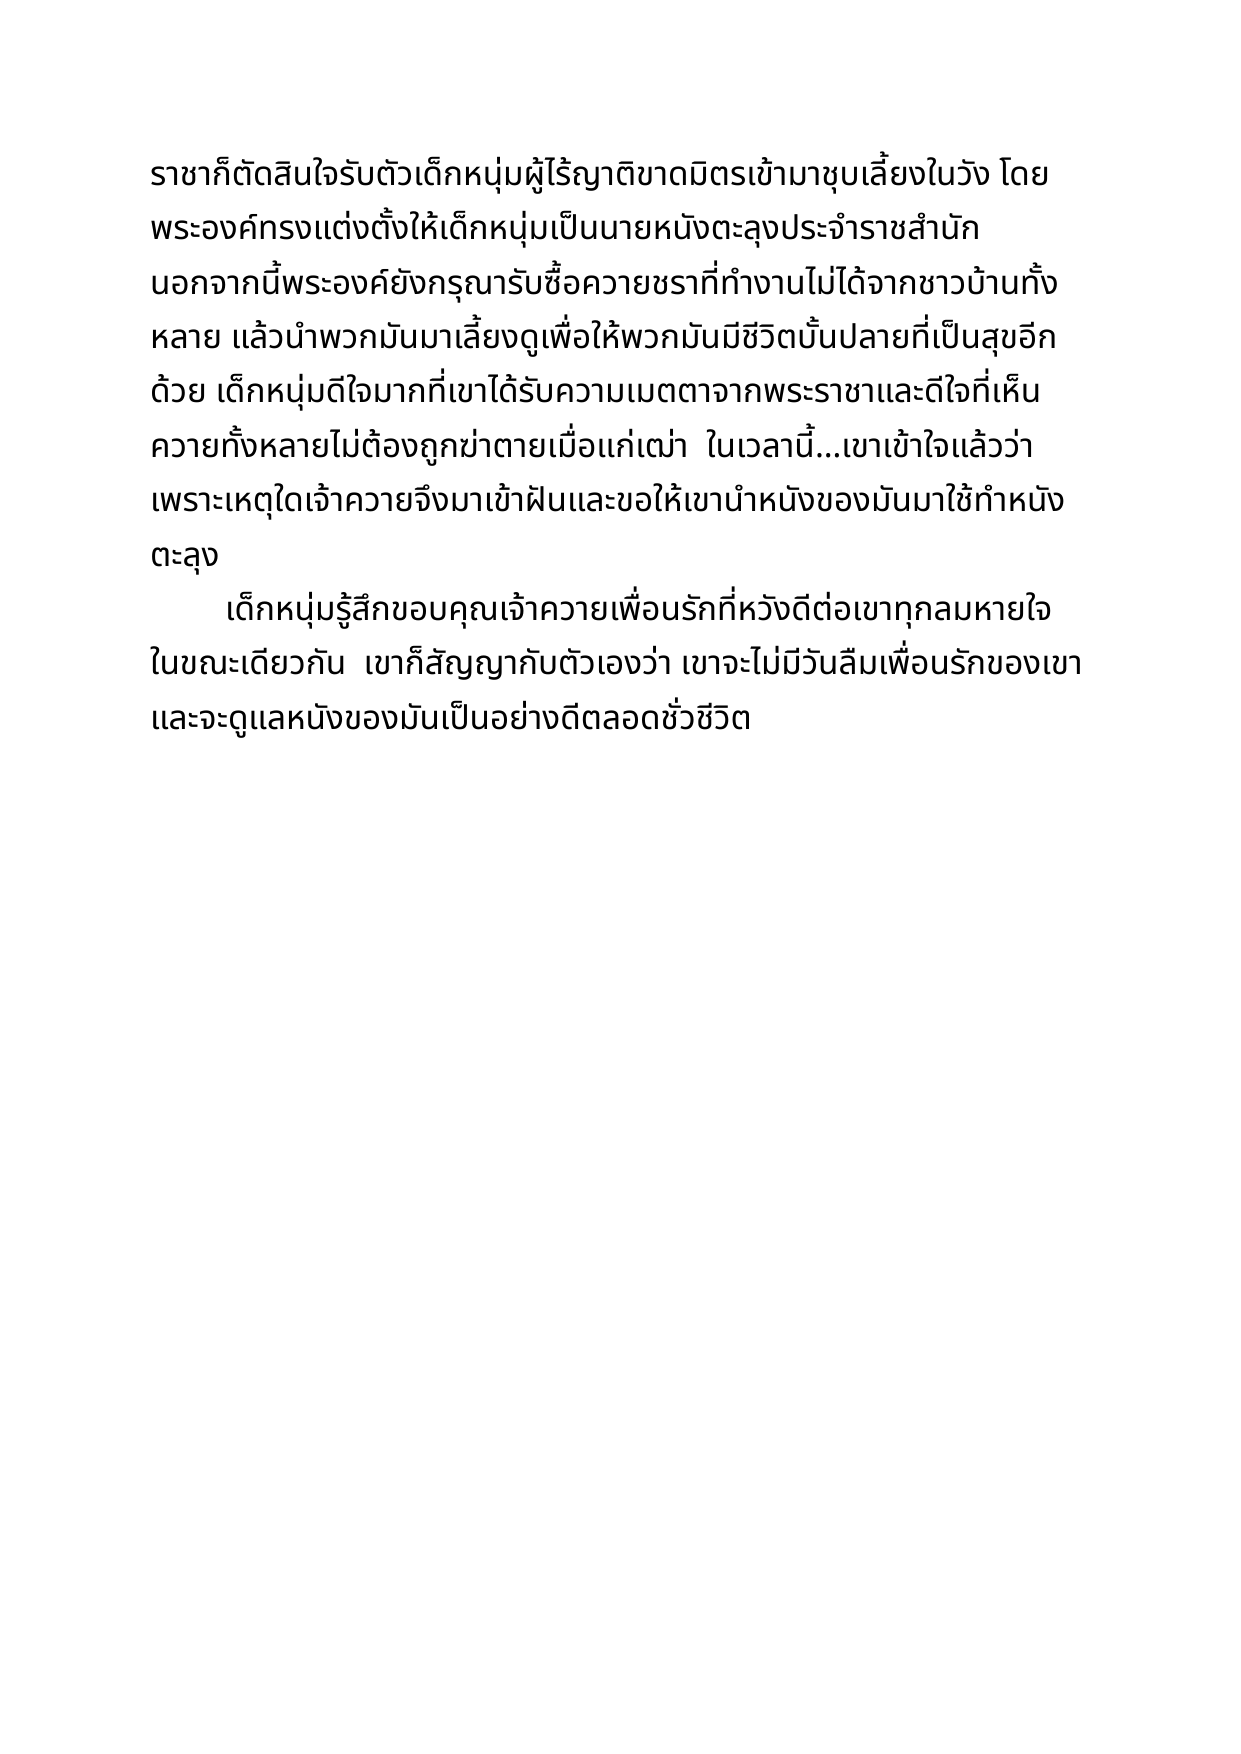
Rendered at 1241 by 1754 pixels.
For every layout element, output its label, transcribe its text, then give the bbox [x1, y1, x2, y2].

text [150, 150, 1090, 581]
text เด็กหนุ่มรู้สึกขอบคุณเจ้าควายเพื่อนรักที่หวังดีต่อเขาทุกลมหายใจ ในขณะเดียวกัน เขาก็สัญญากับตัวเองว่า เขาจะไม่มีวันลืมเพื่อนรักของเขาและจะดูแลหนังของมันเป็นอย่างดีตลอดชั่วชีวิต [150, 585, 1090, 744]
